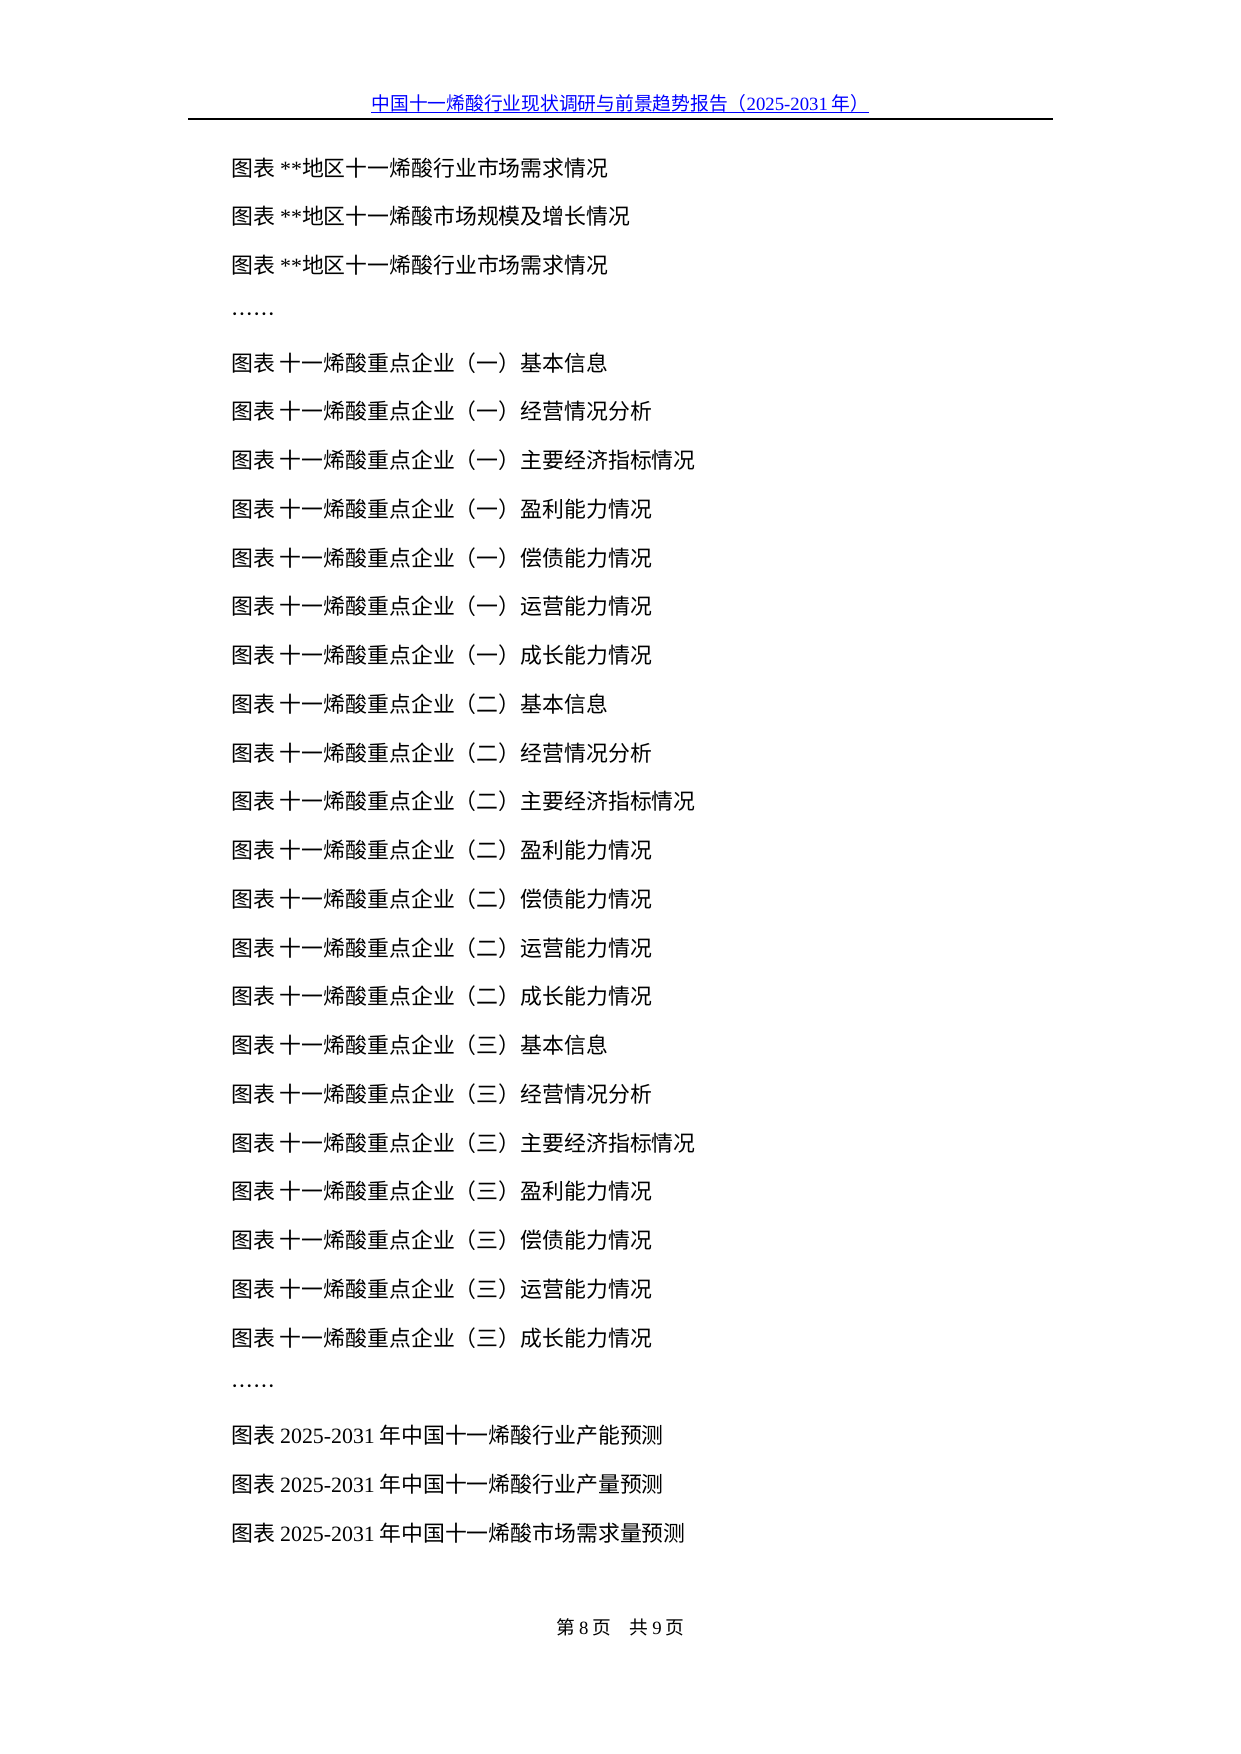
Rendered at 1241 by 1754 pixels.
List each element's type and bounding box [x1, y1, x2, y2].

text [187, 150, 1053, 1548]
